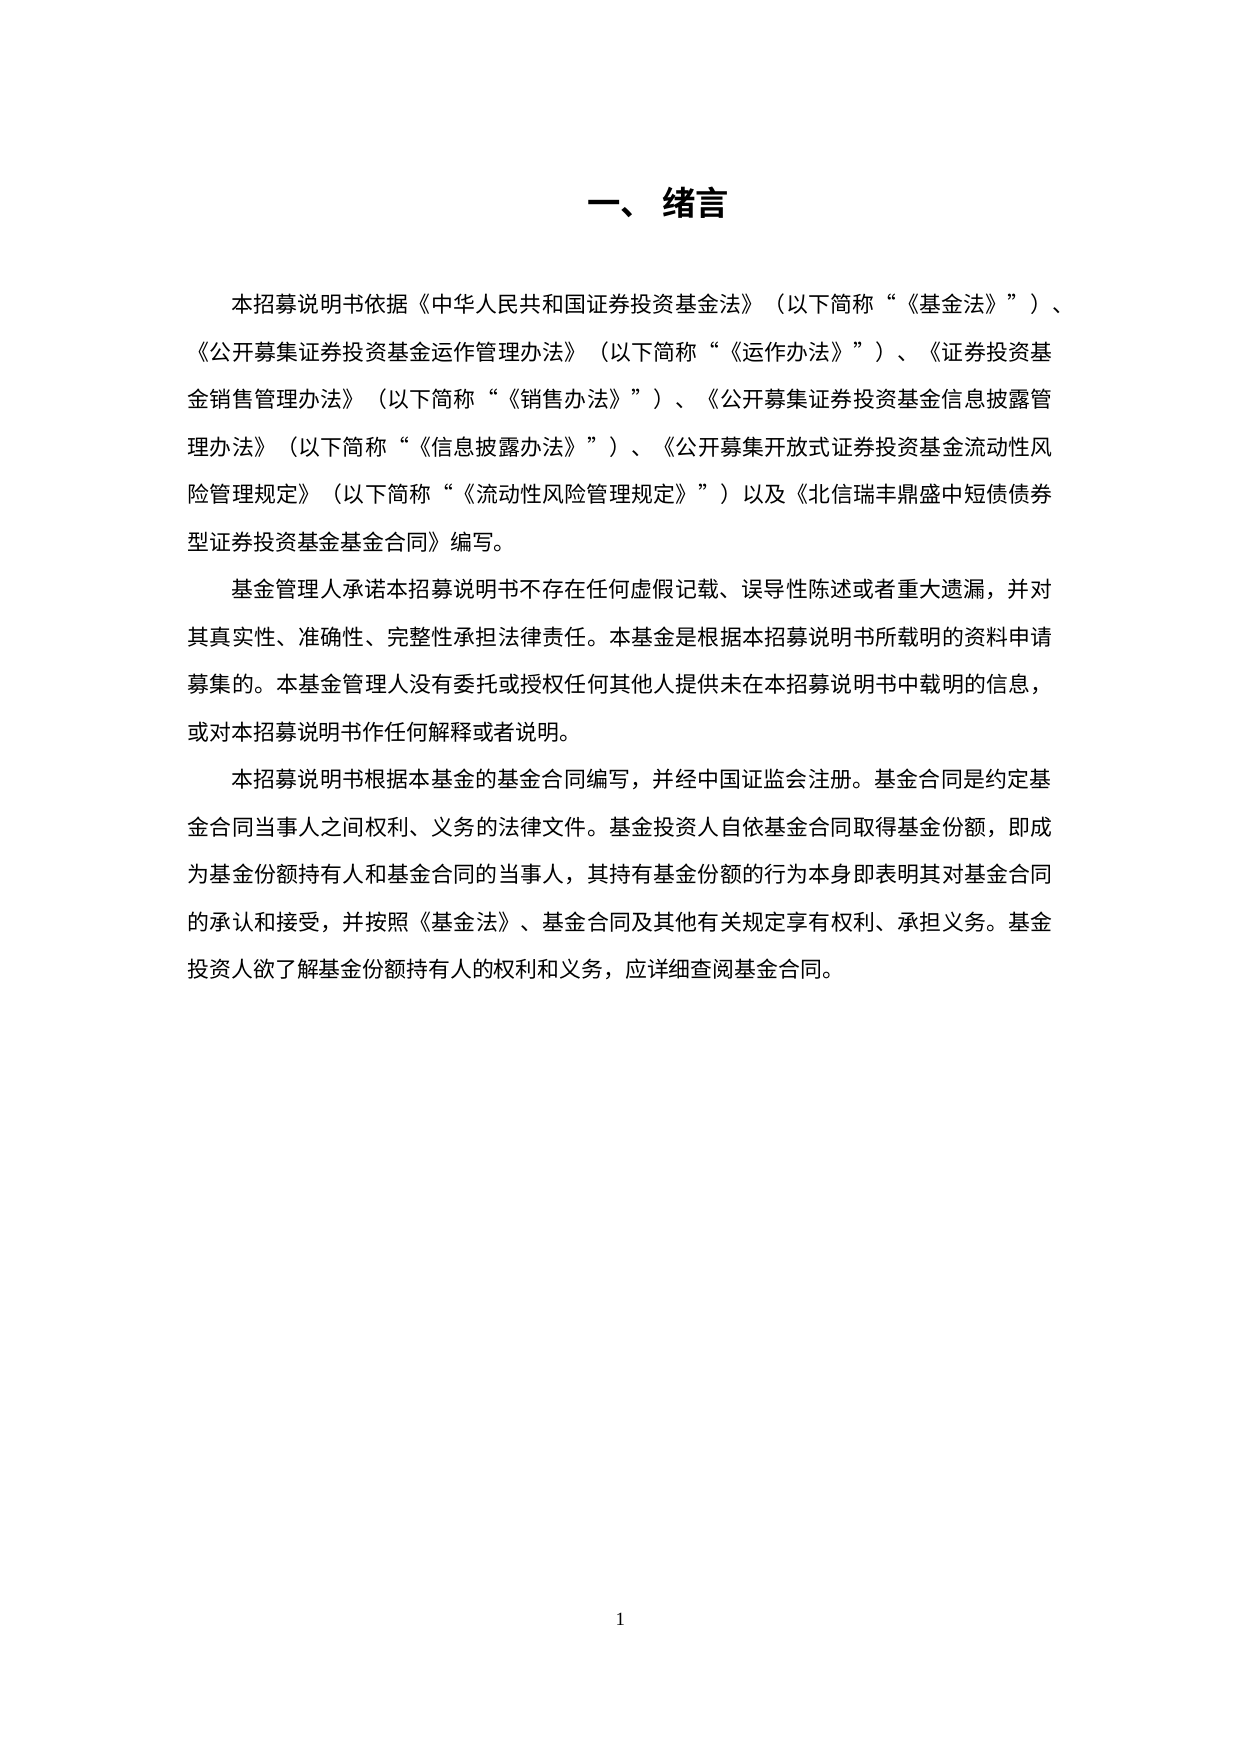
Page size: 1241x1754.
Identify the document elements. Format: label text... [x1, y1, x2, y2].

text 基金管理人承诺本招募说明书不存在任何虚假记载、误导性陈述或者重大遗漏，并对其真实性、准确性、完整性承担法律责任。本基金是根据本招募说明书所载明的资料申请募集的。本基金管理人没有委托或授权任何其他人提供未在本招募说明书中载明的信息，或对本招募说明书作任何解释或者说明。 [187, 572, 1053, 747]
text 本招募说明书根据本基金的基金合同编写，并经中国证监会注册。基金合同是约定基金合同当事人之间权利、义务的法律文件。基金投资人自依基金合同取得基金份额，即成为基金份额持有人和基金合同的当事人，其持有基金份额的行为本身即表明其对基金合同的承认和接受，并按照《基金法》、基金合同及其他有关规定享有权利、承担义务。基金投资人欲了解基金份额持有人的权利和义务，应详细查阅基金合同。 [187, 762, 1053, 984]
text 本招募说明书依据《中华人民共和国证券投资基金法》（以下简称“《基金法》”）、《公开募集证券投资基金运作管理办法》（以下简称“《运作办法》”）、《证券投资基金销售管理办法》（以下简称“《销售办法》”）、《公开募集证券投资基金信息披露管理办法》（以下简称“《信息披露办法》”）、《公开募集开放式证券投资基金流动性风险管理规定》（以下简称“《流动性风险管理规定》”）以及《北信瑞丰鼎盛中短债债券型证券投资基金基金合同》编写。 [187, 287, 1053, 557]
subtitle 绪言 [262, 177, 1053, 225]
